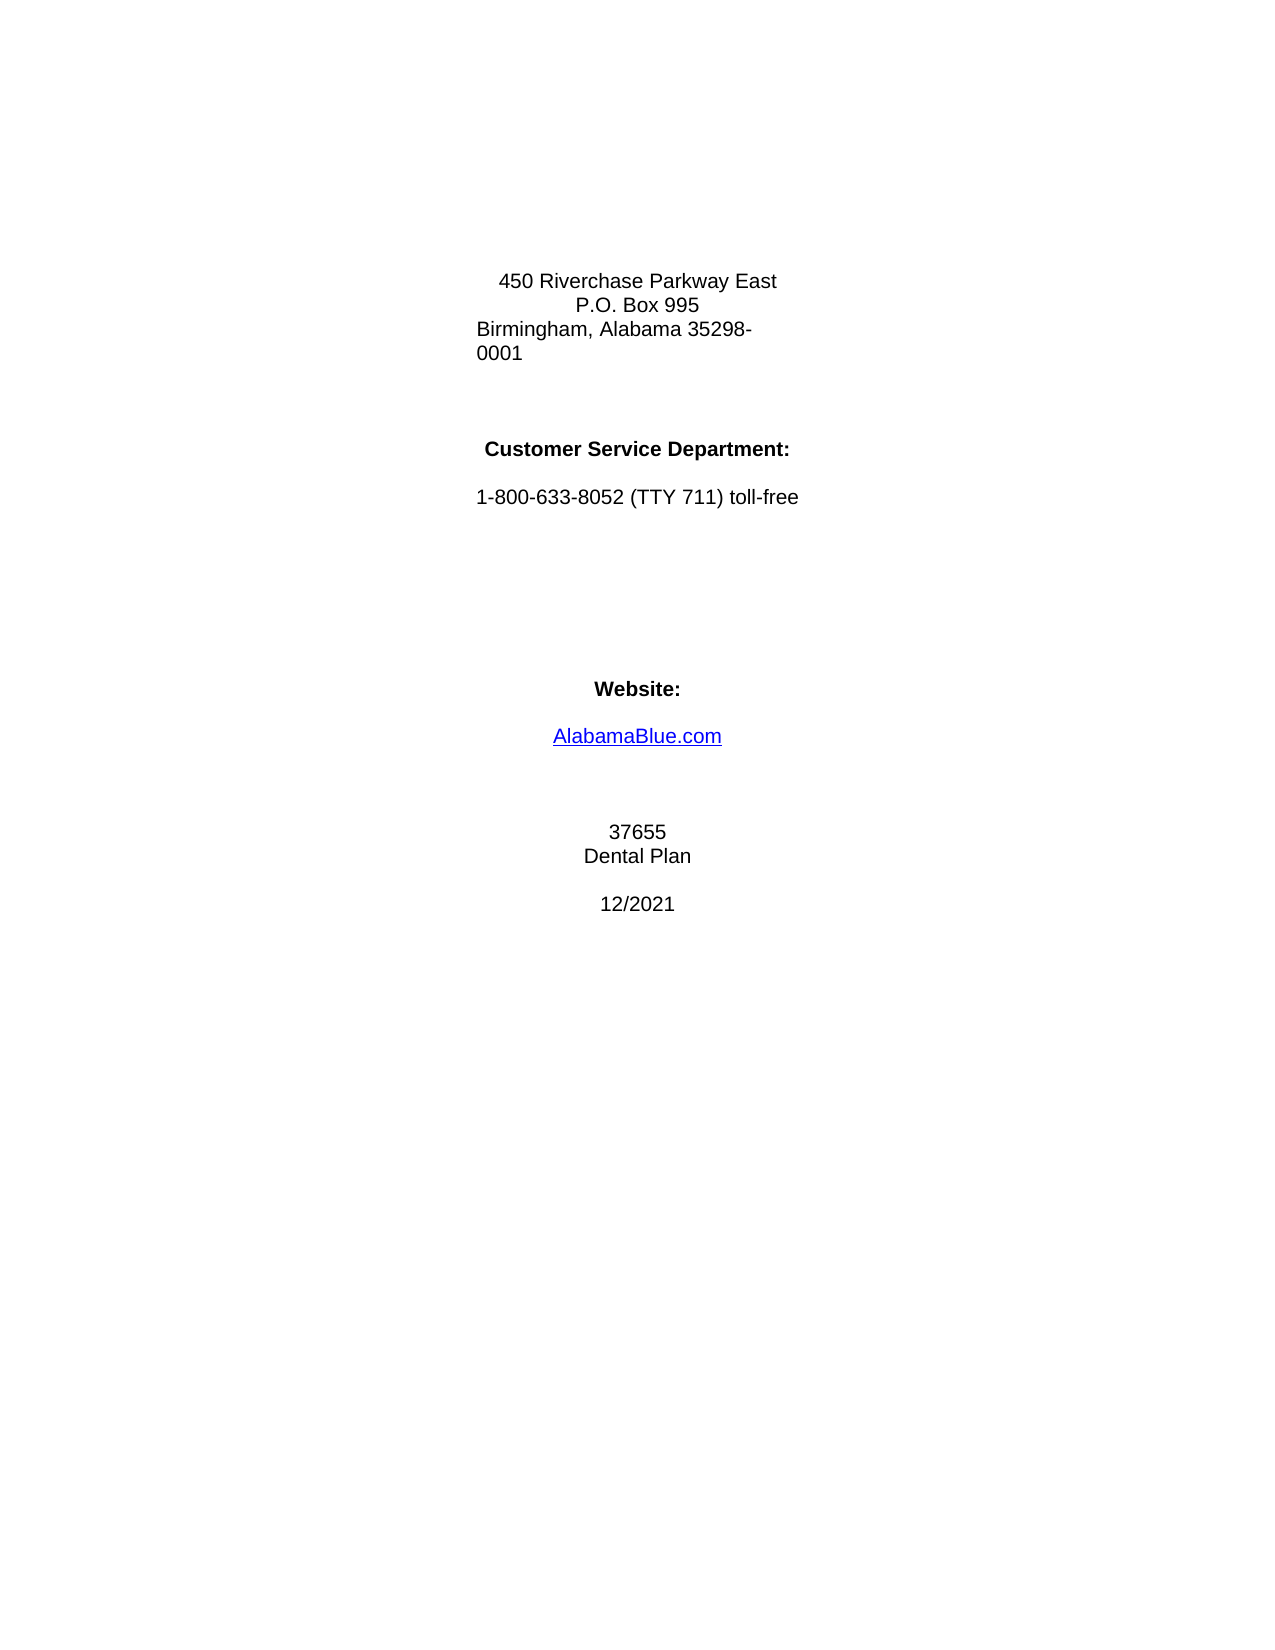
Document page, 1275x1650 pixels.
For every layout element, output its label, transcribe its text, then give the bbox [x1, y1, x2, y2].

text 37655 [475, 820, 800, 844]
text AlabamaBlue.com [475, 724, 800, 748]
text 450 Riverchase Parkway East [498, 269, 1137, 293]
subtitle Customer Service Department: [474, 437, 800, 461]
text P.O. Box 995 Birmingham, Alabama 35298-0001 [476, 293, 798, 365]
text Dental Plan 12/2021 [583, 844, 691, 916]
text 1-800-633-8052 (TTY 711) toll-free [475, 485, 800, 509]
subtitle Website: [475, 676, 800, 700]
